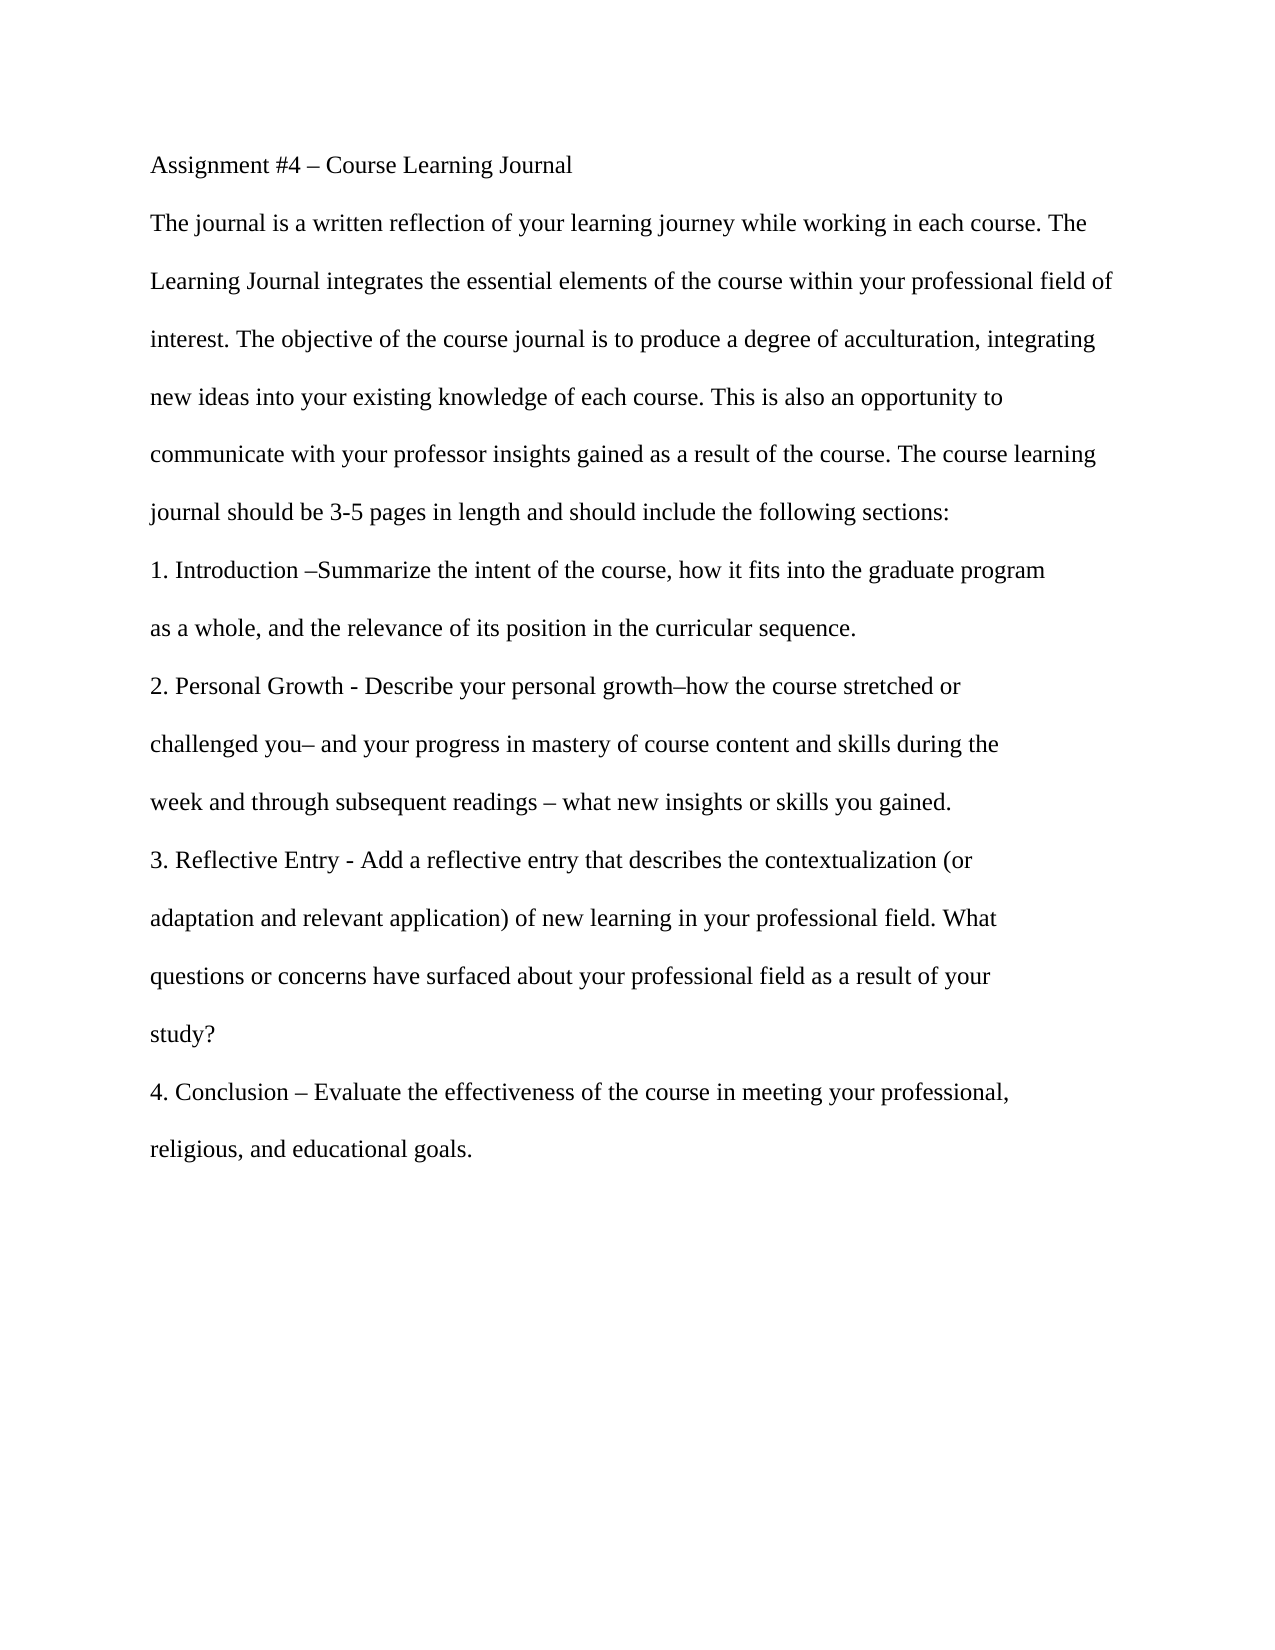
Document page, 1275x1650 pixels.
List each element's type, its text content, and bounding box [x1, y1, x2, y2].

text religious, and educational goals. [150, 1134, 1125, 1163]
text questions or concerns have surfaced about your professional field as a result of your [150, 961, 1125, 989]
text new ideas into your existing knowledge of each course. This is also an opportunity to [150, 382, 1125, 410]
text week and through subsequent readings – what new insights or skills you gained. [150, 787, 1125, 816]
text communicate with your professor insights gained as a result of the course. The course learning [150, 439, 1125, 468]
text study? [150, 1019, 1125, 1047]
text as a whole, and the relevance of its position in the curricular sequence. [150, 613, 1125, 642]
text journal should be 3-5 pages in length and should include the following sections: [150, 497, 1125, 526]
text adaptation and relevant application) of new learning in your professional field. What [150, 903, 1125, 932]
text The journal is a written reflection of your learning journey while working in each course. The [150, 208, 1125, 237]
text Learning Journal integrates the essential elements of the course within your professional field of [150, 266, 1125, 294]
text interest. The objective of the course journal is to produce a degree of acculturation, integrating [150, 324, 1125, 352]
text Assignment #4 – Course Learning Journal [150, 150, 1125, 179]
text 3. Reflective Entry - Add a reflective entry that describes the contextualization (or [150, 845, 1125, 874]
text 1. Introduction –Summarize the intent of the course, how it fits into the graduate program [150, 555, 1125, 584]
text 2. Personal Growth - Describe your personal growth–how the course stretched or [150, 671, 1125, 700]
text challenged you– and your progress in mastery of course content and skills during the [150, 729, 1125, 758]
text 4. Conclusion – Evaluate the effectiveness of the course in meeting your professional, [150, 1077, 1125, 1105]
